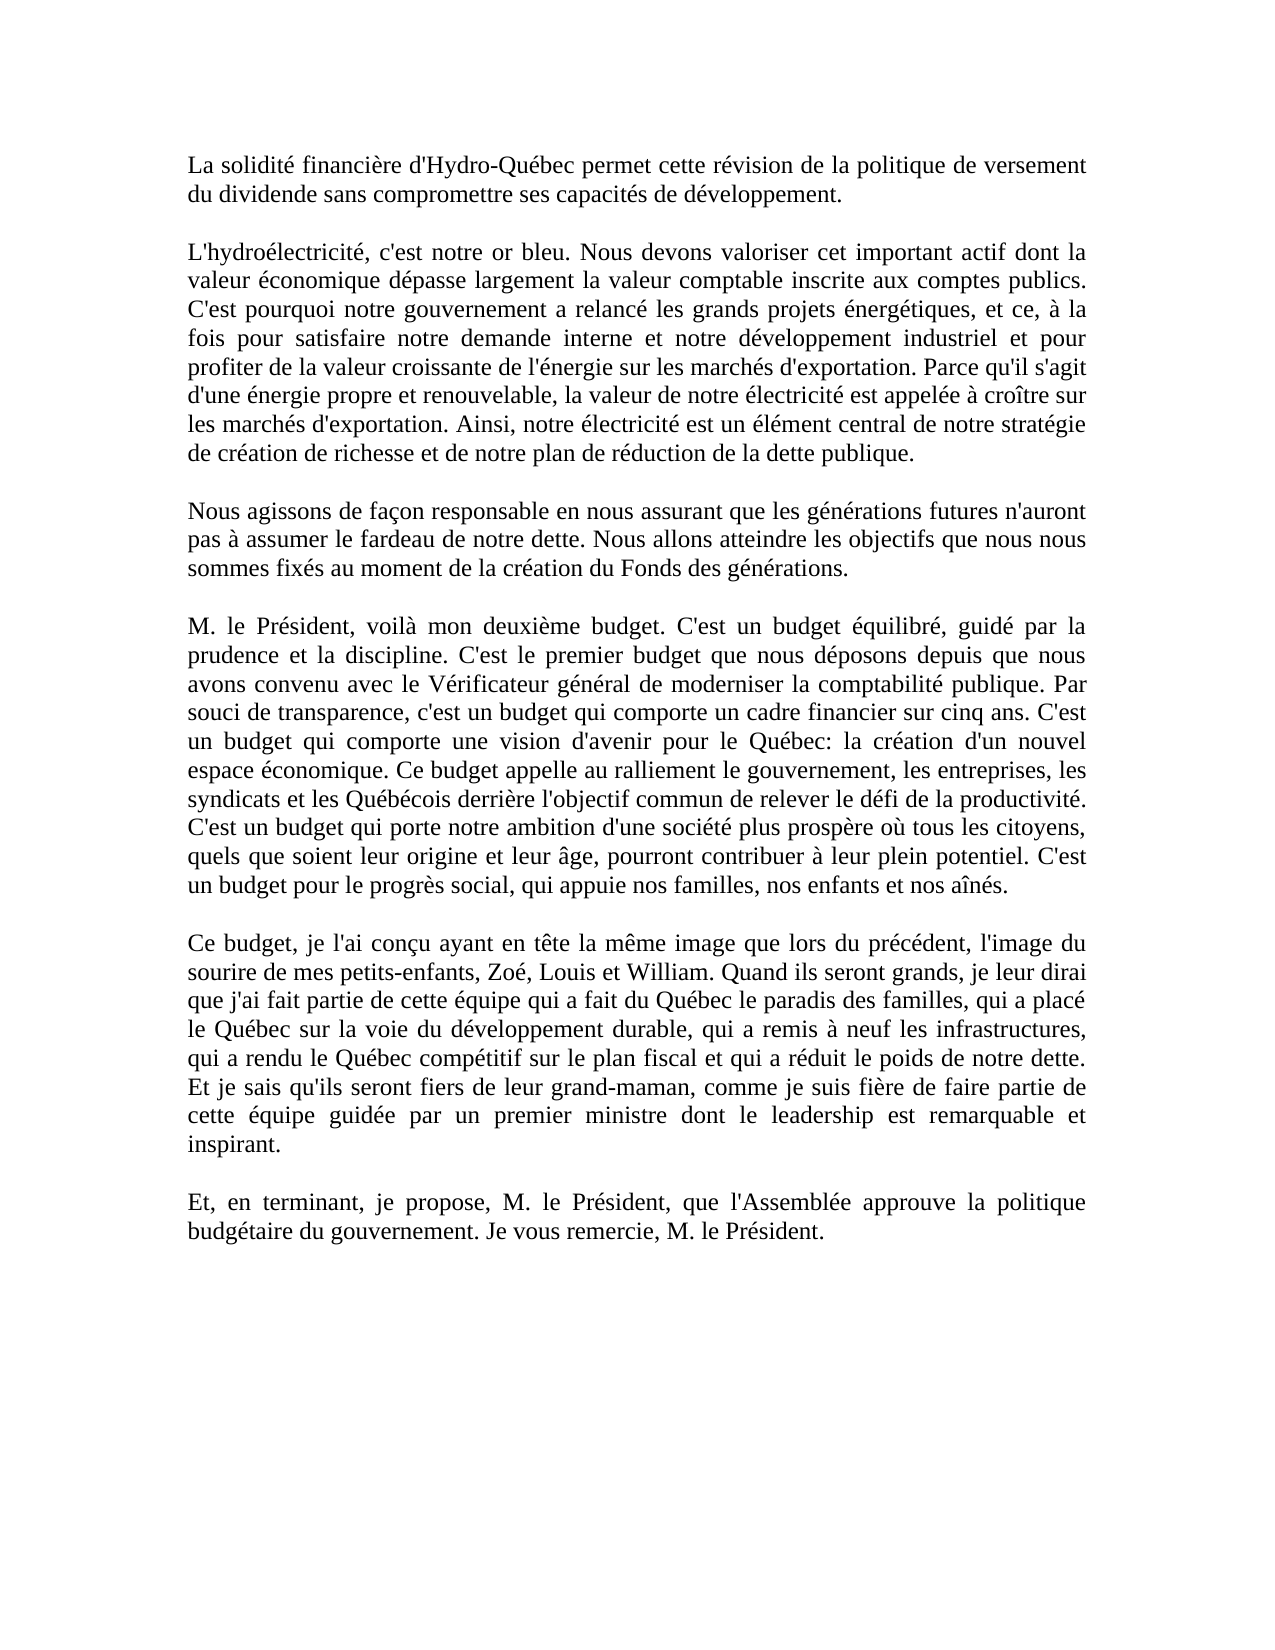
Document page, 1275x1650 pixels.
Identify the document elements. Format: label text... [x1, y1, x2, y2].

text L'hydroélectricité, c'est notre or bleu. Nous devons valoriser cet important actif dont la valeur économique dépasse largement la valeur comptable inscrite aux comptes publics. C'est pourquoi notre gouvernement a relancé les grands projets énergétiques, et ce, à la fois pour satisfaire notre demande interne et notre développement industriel et pour profiter de la valeur croissante de l'énergie sur les marchés d'exportation. Parce qu'il s'agit d'une énergie propre et renouvelable, la valeur de notre électricité est appelée à croître sur les marchés d'exportation. Ainsi, notre électricité est un élément central de notre stratégie de création de richesse et de notre plan de réduction de la dette publique. [187, 237, 1087, 467]
text Ce budget, je l'ai conçu ayant en tête la même image que lors du précédent, l'image du sourire de mes petits-enfants, Zoé, Louis et William. Quand ils seront grands, je leur dirai que j'ai fait partie de cette équipe qui a fait du Québec le paradis des familles, qui a placé le Québec sur la voie du développement durable, qui a remis à neuf les infrastructures, qui a rendu le Québec compétitif sur le plan fiscal et qui a réduit le poids de notre dette. Et je sais qu'ils seront fiers de leur grand-maman, comme je suis fière de faire partie de cette équipe guidée par un premier ministre dont le leadership est remarquable et inspirant. [187, 928, 1087, 1158]
text M. le Président, voilà mon deuxième budget. C'est un budget équilibré, guidé par la prudence et la discipline. C'est le premier budget que nous déposons depuis que nous avons convenu avec le Vérificateur général de moderniser la comptabilité publique. Par souci de transparence, c'est un budget qui comporte un cadre financier sur cinq ans. C'est un budget qui comporte une vision d'avenir pour le Québec: la création d'un nouvel espace économique. Ce budget appelle au ralliement le gouvernement, les entreprises, les syndicats et les Québécois derrière l'objectif commun de relever le défi de la productivité. C'est un budget qui porte notre ambition d'une société plus prospère où tous les citoyens, quels que soient leur origine et leur âge, pourront contribuer à leur plein potentiel. C'est un budget pour le progrès social, qui appuie nos familles, nos enfants et nos aînés. [187, 611, 1087, 899]
text Nous agissons de façon responsable en nous assurant que les générations futures n'auront pas à assumer le fardeau de notre dette. Nous allons atteindre les objectifs que nous nous sommes fixés au moment de la création du Fonds des générations. [187, 496, 1087, 582]
text Et, en terminant, je propose, M. le Président, que l'Assemblée approuve la politique budgétaire du gouvernement. Je vous remercie, M. le Président. [187, 1187, 1087, 1244]
text La solidité financière d'Hydro-Québec permet cette révision de la politique de versement du dividende sans compromettre ses capacités de développement. [187, 150, 1087, 207]
